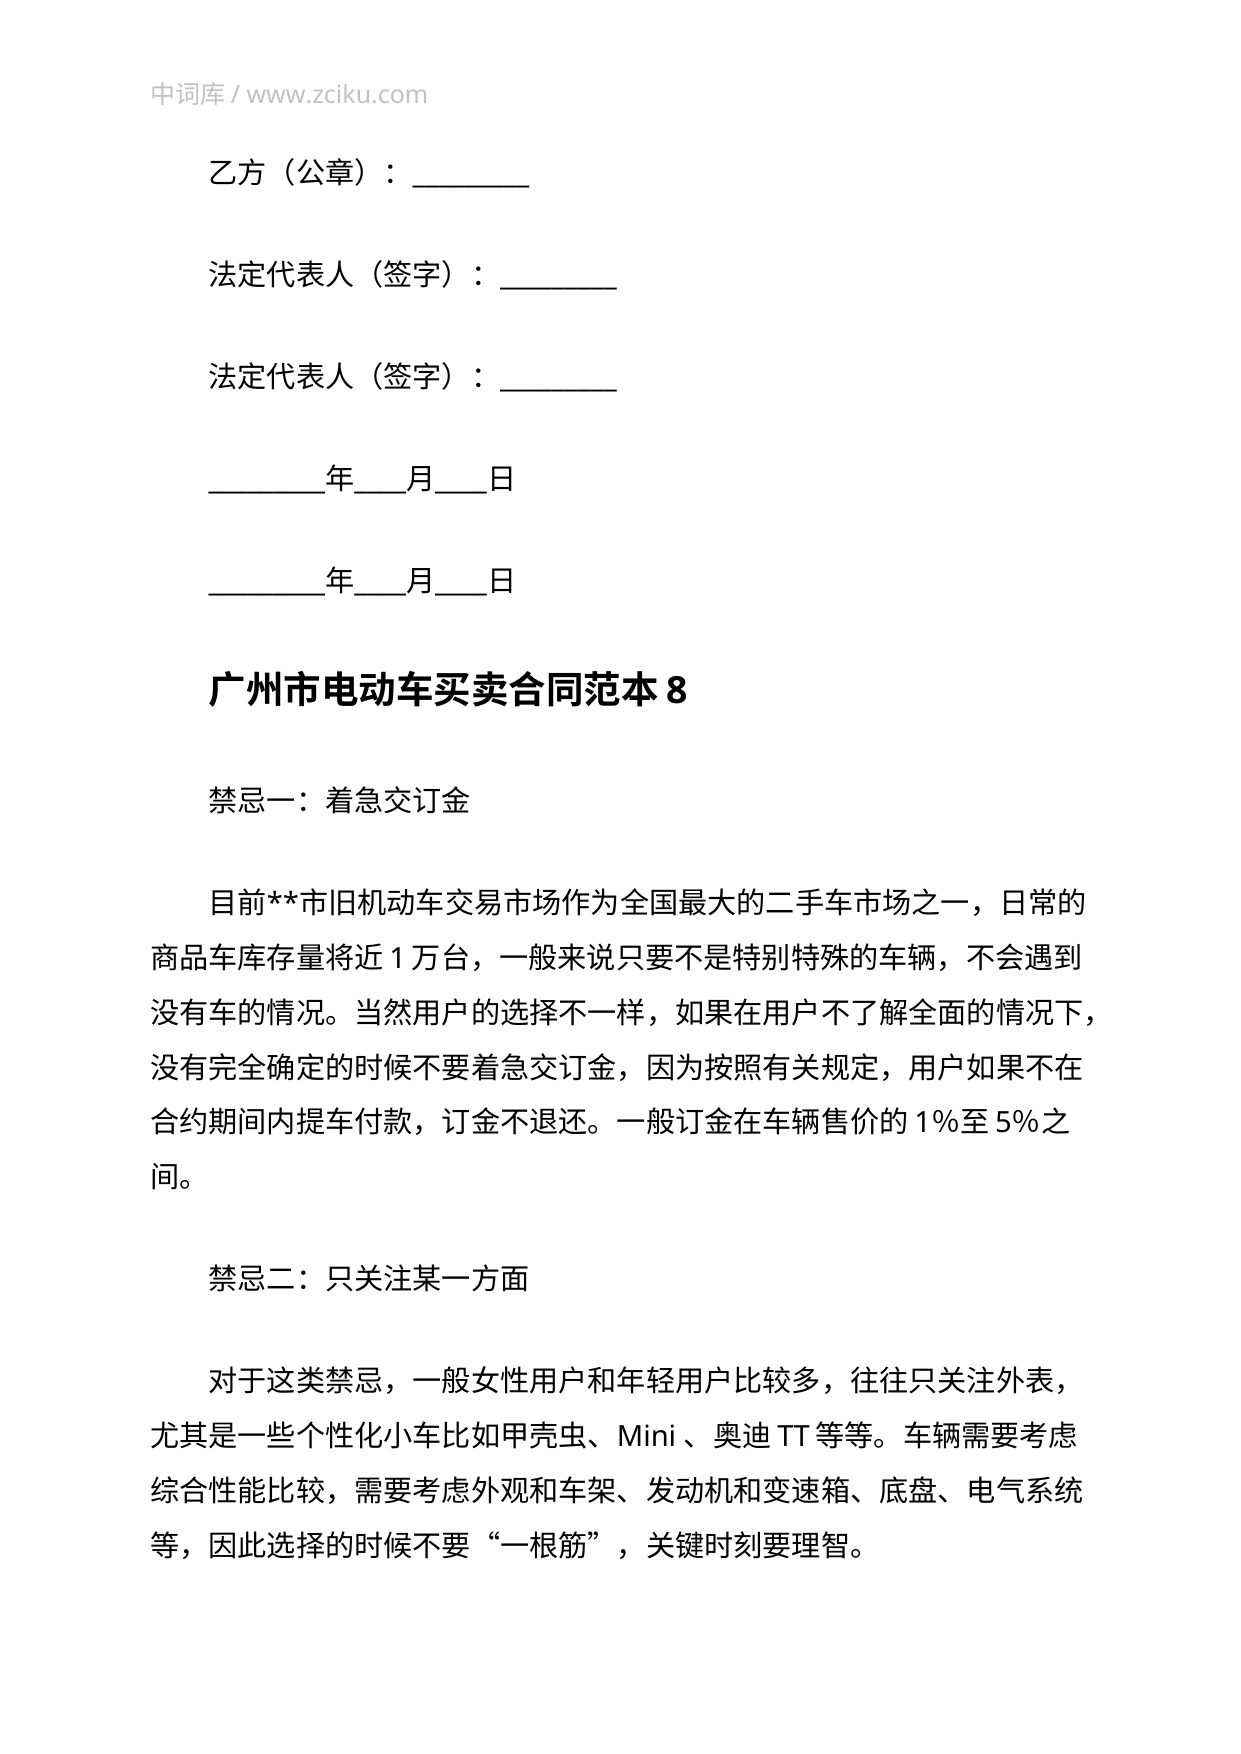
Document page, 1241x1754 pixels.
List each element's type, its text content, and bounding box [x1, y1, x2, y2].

text 法定代表人（签字）：_________ [150, 252, 1090, 294]
text 禁忌二：只关注某一方面 [150, 1256, 1090, 1298]
text 法定代表人（签字）：_________ [150, 354, 1090, 396]
text 禁忌一：着急交订金 [150, 777, 1090, 820]
text _________年____月____日 [150, 558, 1090, 600]
text 目前**市旧机动车交易市场作为全国最大的二手车市场之一，日常的商品车库存量将近1万台，一般来说只要不是特别特殊的车辆，不会遇到没有车的情况。当然用户的选择不一样，如果在用户不了解全面的情况下，没有完全确定的时候不要着急交订金，因为按照有关规定，用户如果不在合约期间内提车付款，订金不退还。一般订金在车辆售价的1％至5％之间。 [150, 879, 1090, 1196]
text _________年____月____日 [150, 456, 1090, 498]
text 广州市电动车买卖合同范本8 [150, 660, 1090, 714]
text 乙方（公章）：_________ [150, 150, 1090, 192]
text 对于这类禁忌，一般女性用户和年轻用户比较多，往往只关注外表，尤其是一些个性化小车比如甲壳虫、Mini 、奥迪TT等等。车辆需要考虑综合性能比较，需要考虑外观和车架、发动机和变速箱、底盘、电气系统等，因此选择的时候不要“一根筋”，关键时刻要理智。 [150, 1358, 1090, 1565]
